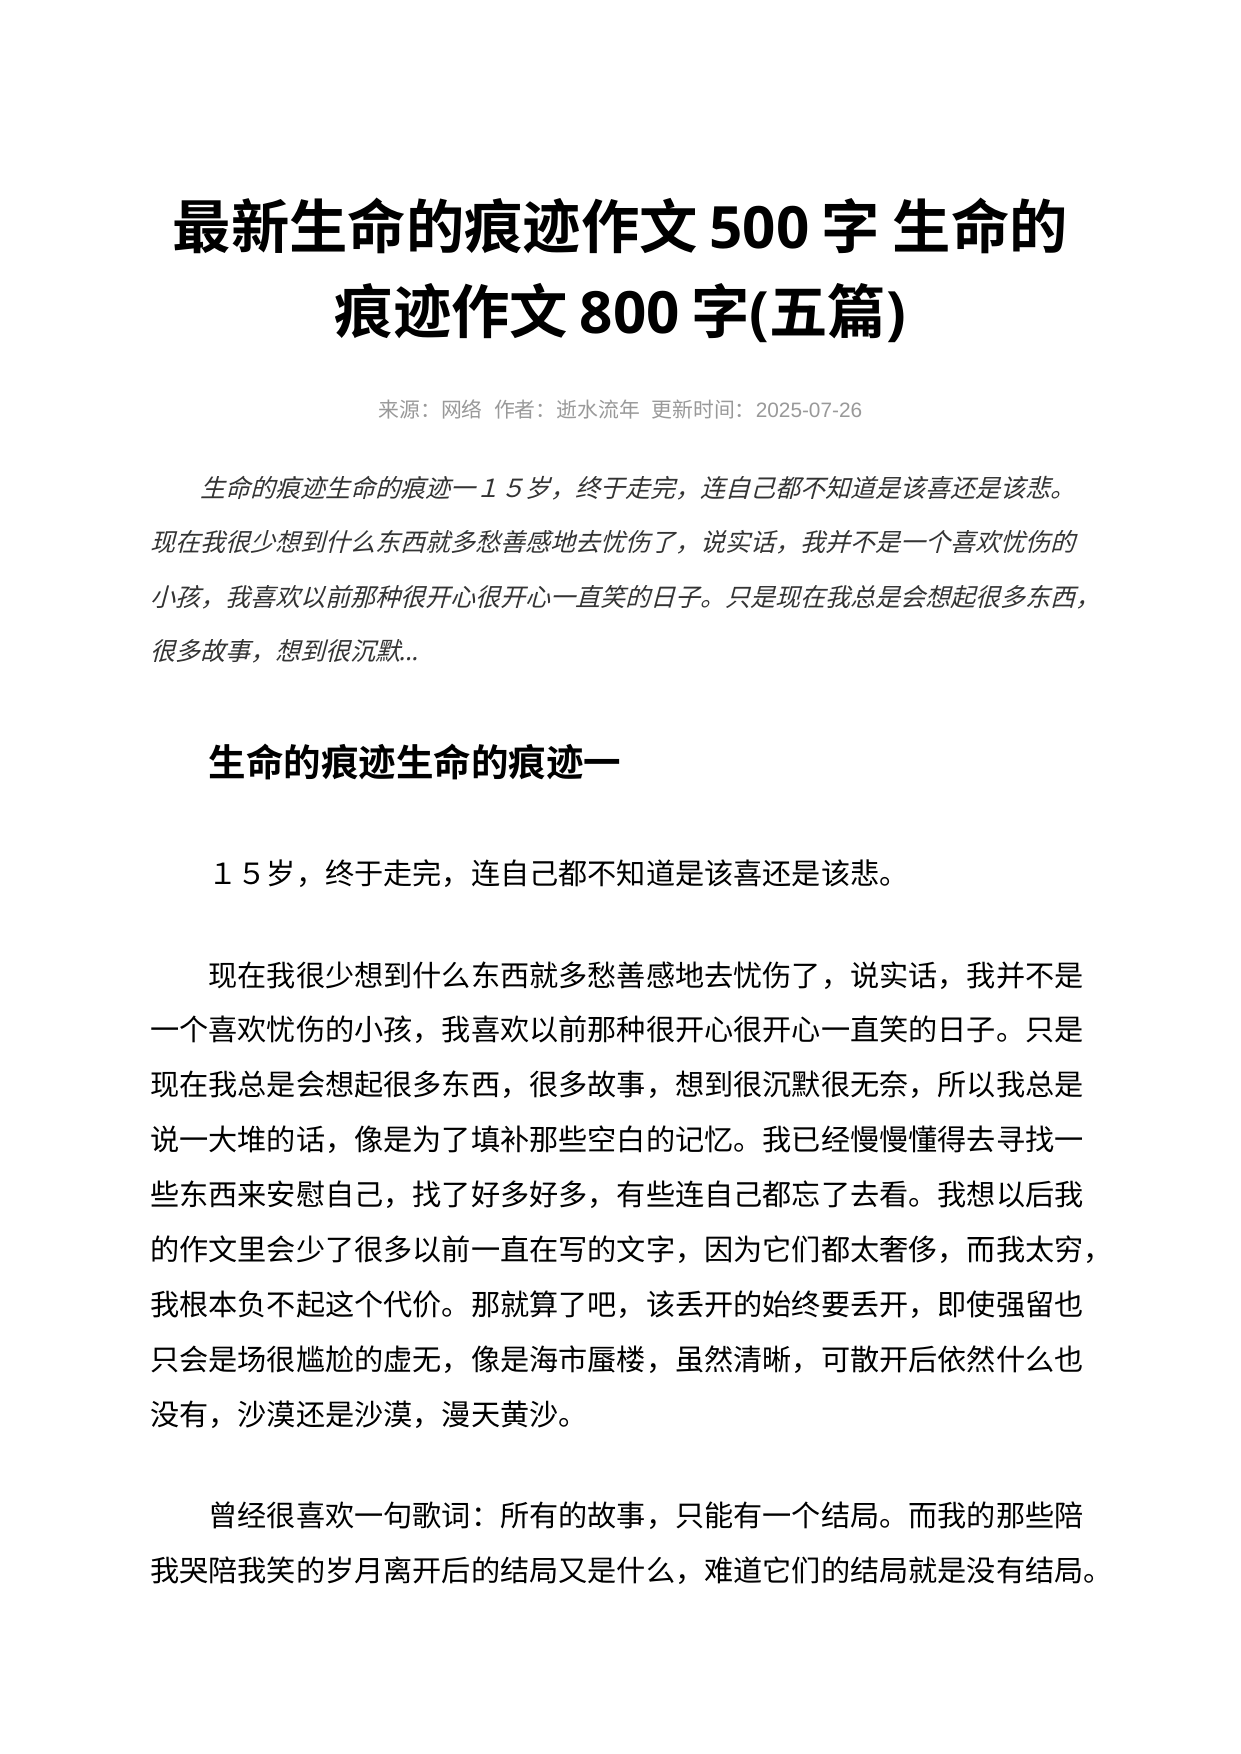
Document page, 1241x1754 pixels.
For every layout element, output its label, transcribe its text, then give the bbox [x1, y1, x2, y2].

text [150, 1493, 1090, 1590]
subtitle 最新生命的痕迹作文500字 生命的痕迹作文800字(五篇) [150, 181, 1090, 351]
text 生命的痕迹生命的痕迹一１５岁，终于走完，连自己都不知道是该喜还是该悲。现在我很少想到什么东西就多愁善感地去忧伤了，说实话，我并不是一个喜欢忧伤的小孩，我喜欢以前那种很开心很开心一直笑的日子。只是现在我总是会想起很多东西，很多故事，想到很沉默... [150, 468, 1090, 668]
text １５岁，终于走完，连自己都不知道是该喜还是该悲。 [150, 850, 1090, 893]
text 生命的痕迹生命的痕迹一 [150, 733, 1090, 787]
text 现在我很少想到什么东西就多愁善感地去忧伤了，说实话，我并不是一个喜欢忧伤的小孩，我喜欢以前那种很开心很开心一直笑的日子。只是现在我总是会想起很多东西，很多故事，想到很沉默很无奈，所以我总是说一大堆的话，像是为了填补那些空白的记忆。我已经慢慢懂得去寻找一些东西来安慰自己，找了好多好多，有些连自己都忘了去看。我想以后我的作文里会少了很多以前一直在写的文字，因为它们都太奢侈，而我太穷，我根本负不起这个代价。那就算了吧，该丢开的始终要丢开，即使强留也只会是场很尴尬的虚无，像是海市蜃楼，虽然清晰，可散开后依然什么也没有，沙漠还是沙漠，漫天黄沙。 [150, 952, 1090, 1433]
text 来源：网络 作者：逝水流年 更新时间：2025-07-26 [150, 398, 1090, 422]
